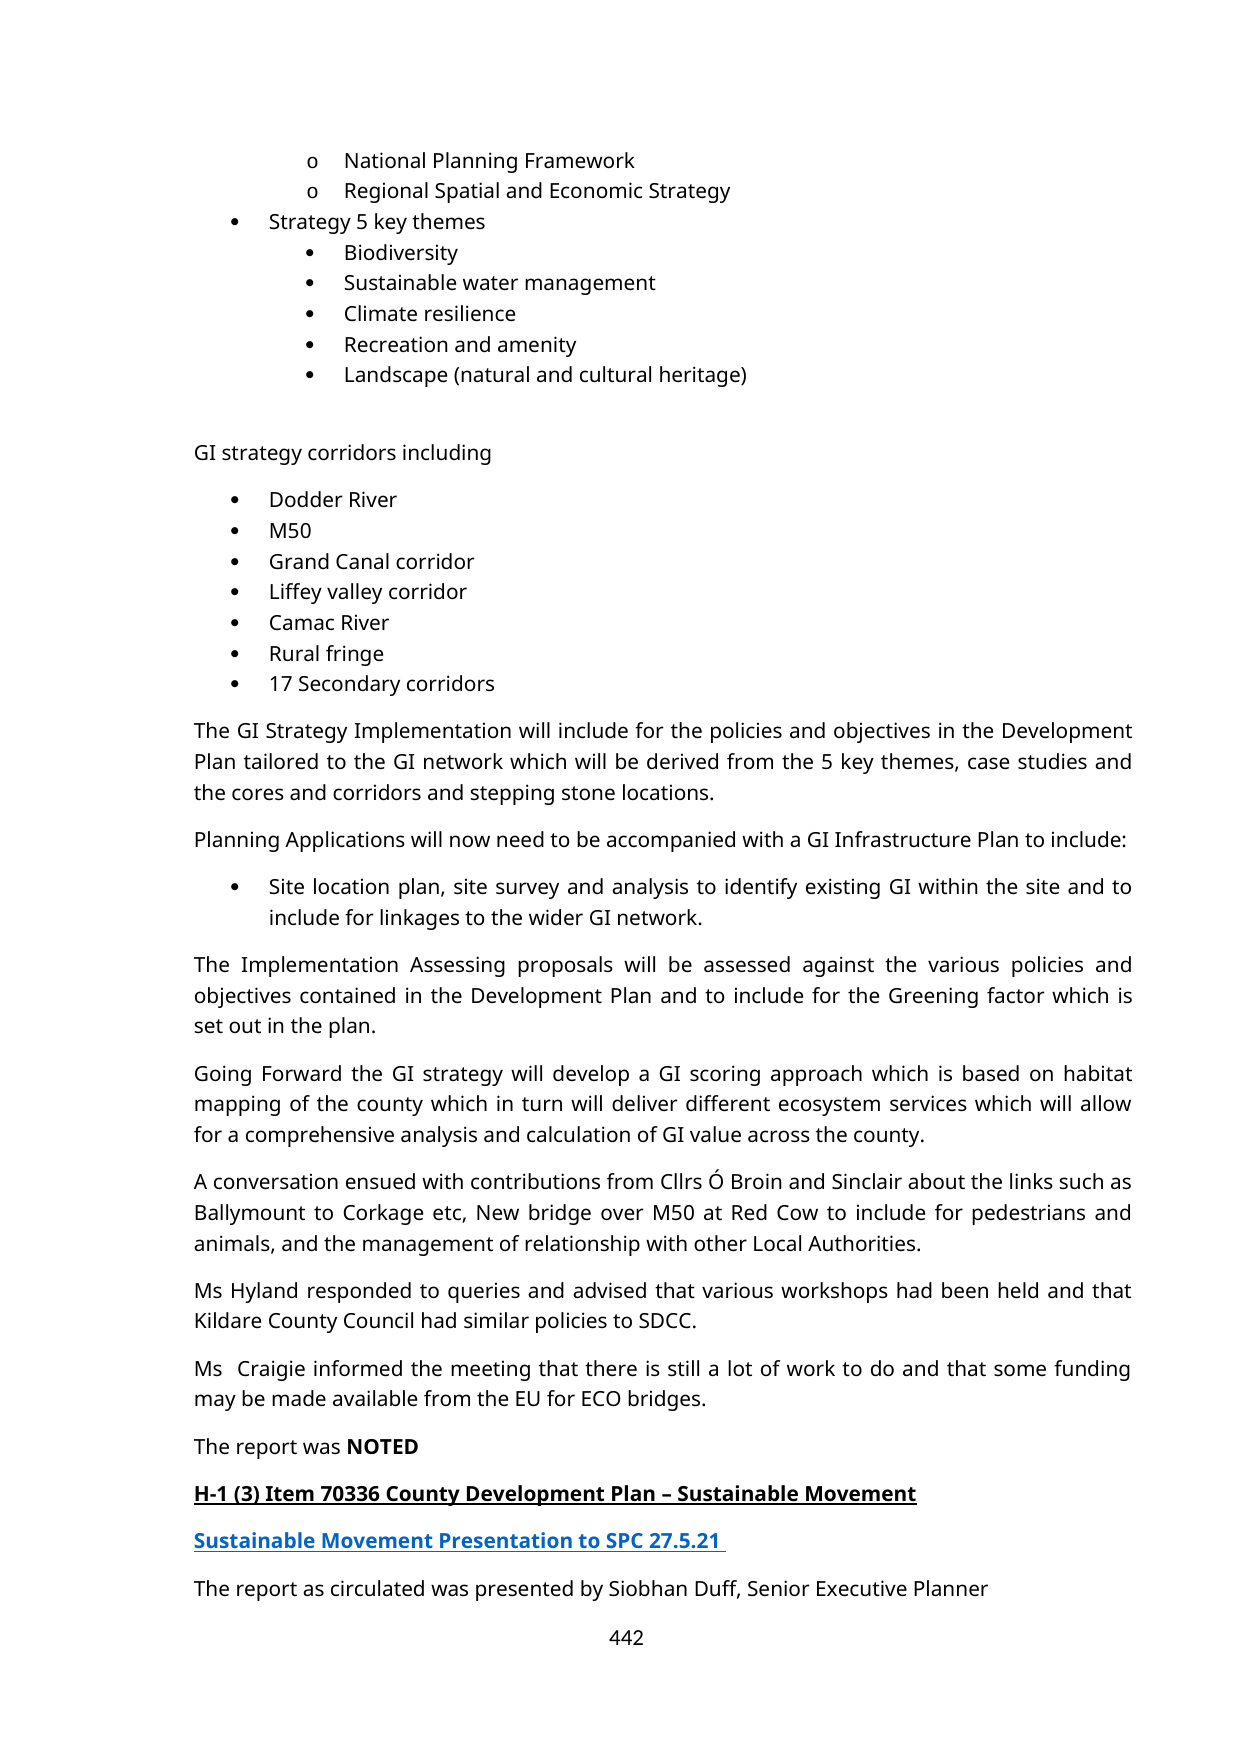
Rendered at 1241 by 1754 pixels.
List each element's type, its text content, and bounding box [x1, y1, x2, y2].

list Grand Canal corridor [231, 547, 1134, 575]
list Liffey valley corridor [231, 577, 1134, 606]
list 17 Secondary corridors [231, 669, 1134, 698]
list Dodder River [231, 486, 1134, 514]
text Ms Craigie informed the meeting that there is still a lot of work to do and that some funding may be made available from the EU for ECO bridges. [194, 1354, 1134, 1413]
list Camac River [231, 608, 1134, 637]
text GI strategy corridors including [194, 438, 1134, 467]
text Planning Applications will now need to be accompanied with a GI Infrastructure Plan to include: [194, 825, 1134, 854]
text The GI Strategy Implementation will include for the policies and objectives in the Development Plan tailored to the GI network which will be derived from the 5 key themes, case studies and the cores and corridors and stepping stone locations. [194, 717, 1134, 806]
list Strategy 5 key themes [231, 207, 1134, 236]
text Going Forward the GI strategy will develop a GI scoring approach which is based on habitat mapping of the county which in turn will deliver different ecosystem services which will allow for a comprehensive analysis and calculation of GI value across the county. [194, 1059, 1134, 1149]
text A conversation ensued with contributions from Cllrs Ó Broin and Sinclair about the links such as Ballymount to Corkage etc, New bridge over M50 at Red Cow to include for pedestrians and animals, and the management of relationship with other Local Authorities. [194, 1167, 1134, 1257]
list Climate resilience [306, 299, 1134, 328]
list M50 [231, 516, 1134, 545]
list Recreation and amenity [306, 330, 1134, 358]
text Ms Hyland responded to queries and advised that various workshops had been held and that Kildare County Council had similar policies to SDCC. [194, 1276, 1134, 1335]
text The Implementation Assessing proposals will be assessed against the various policies and objectives contained in the Development Plan and to include for the Greening factor which is set out in the plan. [194, 950, 1134, 1040]
text The report as circulated was presented by Siobhan Duff, Senior Executive Planner [194, 1574, 1134, 1602]
list Regional Spatial and Economic Strategy [306, 177, 1134, 205]
text Sustainable Movement Presentation to SPC 27.5.21 [194, 1526, 1134, 1555]
list Landscape (natural and cultural heritage) [306, 360, 1134, 389]
list Rural fringe [231, 639, 1134, 667]
text The report was NOTED [194, 1432, 1134, 1460]
list Site location plan, site survey and analysis to identify existing GI within the site and to include for linkages to the wider GI network. [231, 872, 1134, 932]
list Biodiversity [306, 238, 1134, 266]
text H-1 (3) Item 70336 County Development Plan – Sustainable Movement [194, 1479, 1134, 1508]
list Sustainable water management [306, 268, 1134, 297]
list National Planning Framework [306, 146, 1134, 174]
